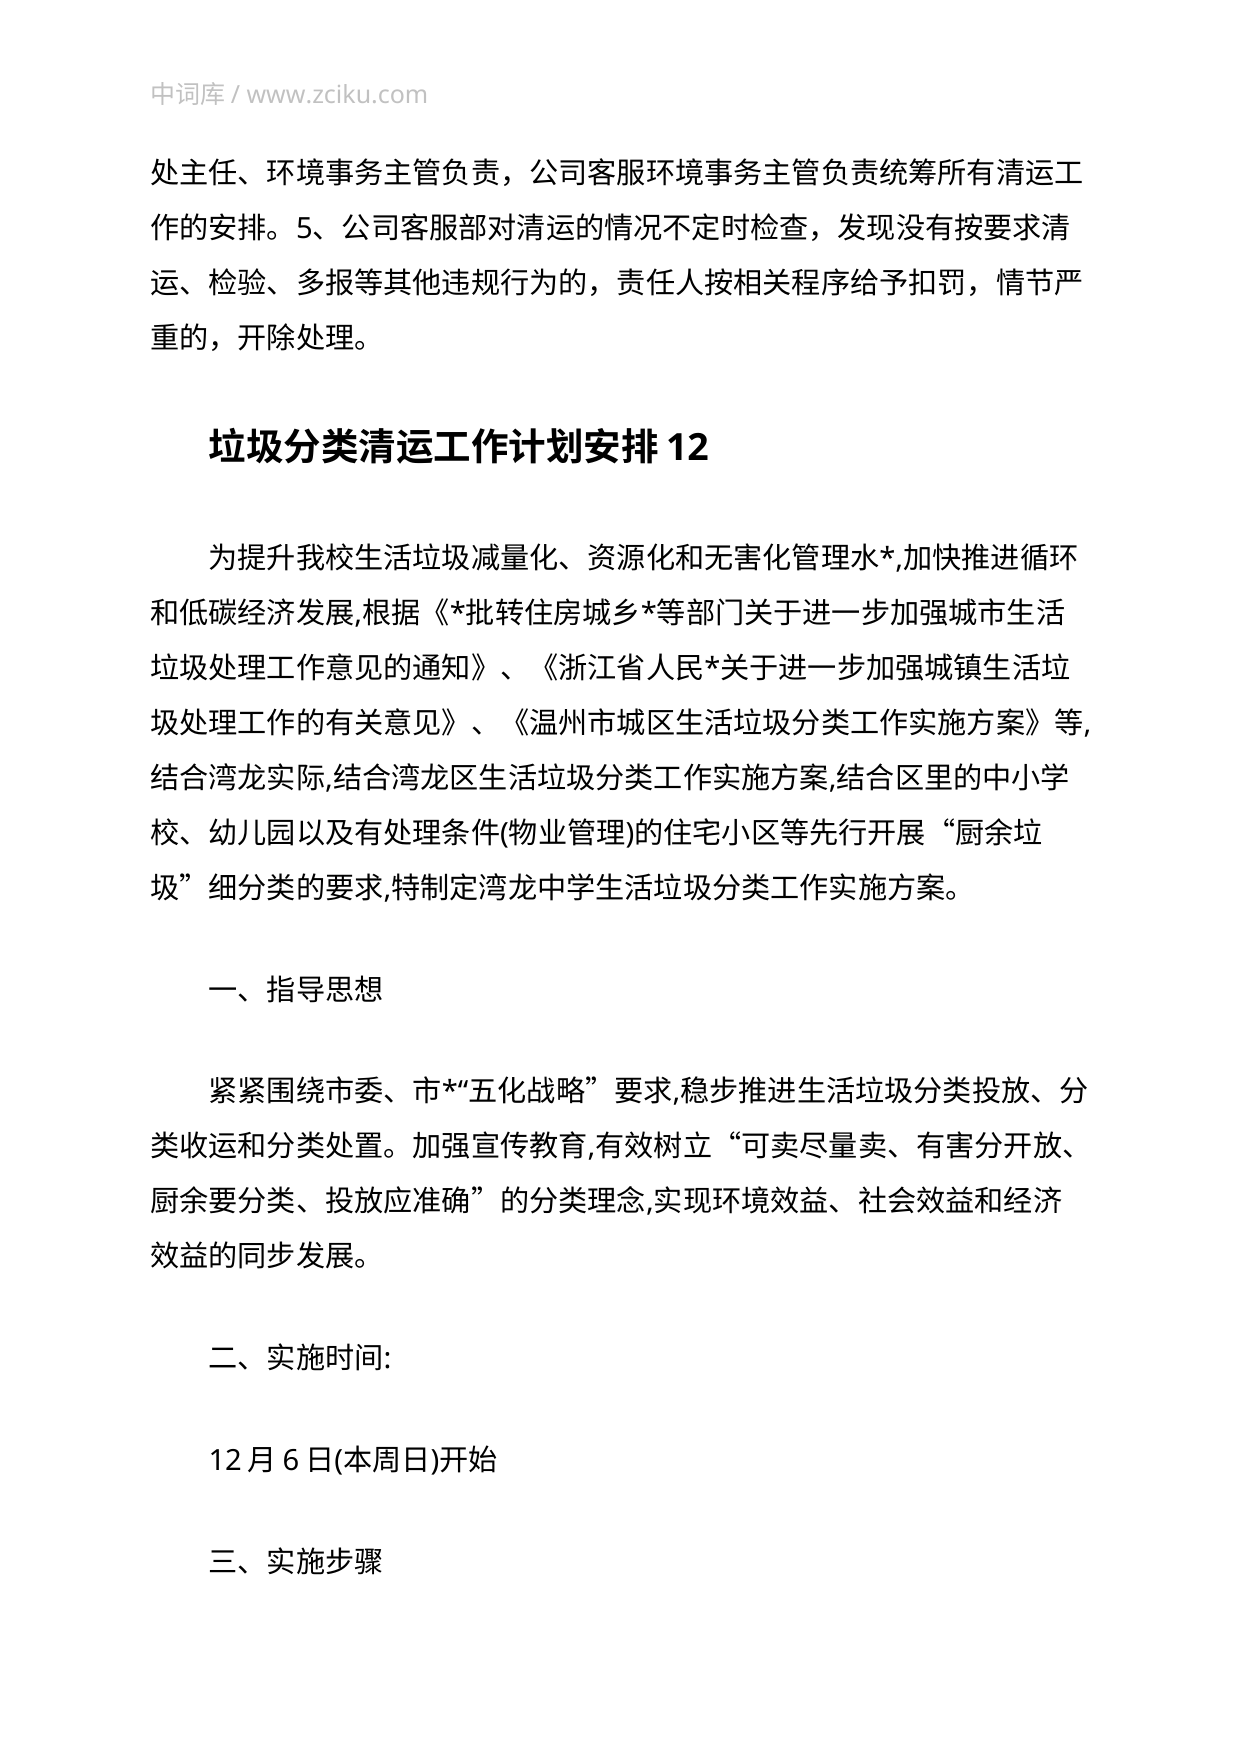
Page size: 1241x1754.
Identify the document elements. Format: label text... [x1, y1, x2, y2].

text 三、实施步骤 [150, 1539, 1090, 1581]
text 二、实施时间: [150, 1335, 1090, 1377]
text 一、指导思想 [150, 966, 1090, 1008]
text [150, 150, 1090, 357]
text 紧紧围绕市委、市*“五化战略”要求,稳步推进生活垃圾分类投放、分类收运和分类处置。加强宣传教育,有效树立“可卖尽量卖、有害分开放、厨余要分类、投放应准确”的分类理念,实现环境效益、社会效益和经济效益的同步发展。 [150, 1068, 1090, 1275]
text 垃圾分类清运工作计划安排12 [150, 417, 1090, 471]
text 12月6日(本周日)开始 [150, 1437, 1090, 1479]
text 为提升我校生活垃圾减量化、资源化和无害化管理水*,加快推进循环和低碳经济发展,根据《*批转住房城乡*等部门关于进一步加强城市生活垃圾处理工作意见的通知》、《浙江省人民*关于进一步加强城镇生活垃圾处理工作的有关意见》、《温州市城区生活垃圾分类工作实施方案》等,结合湾龙实际,结合湾龙区生活垃圾分类工作实施方案,结合区里的中小学校、幼儿园以及有处理条件(物业管理)的住宅小区等先行开展“厨余垃圾”细分类的要求,特制定湾龙中学生活垃圾分类工作实施方案。 [150, 534, 1090, 907]
